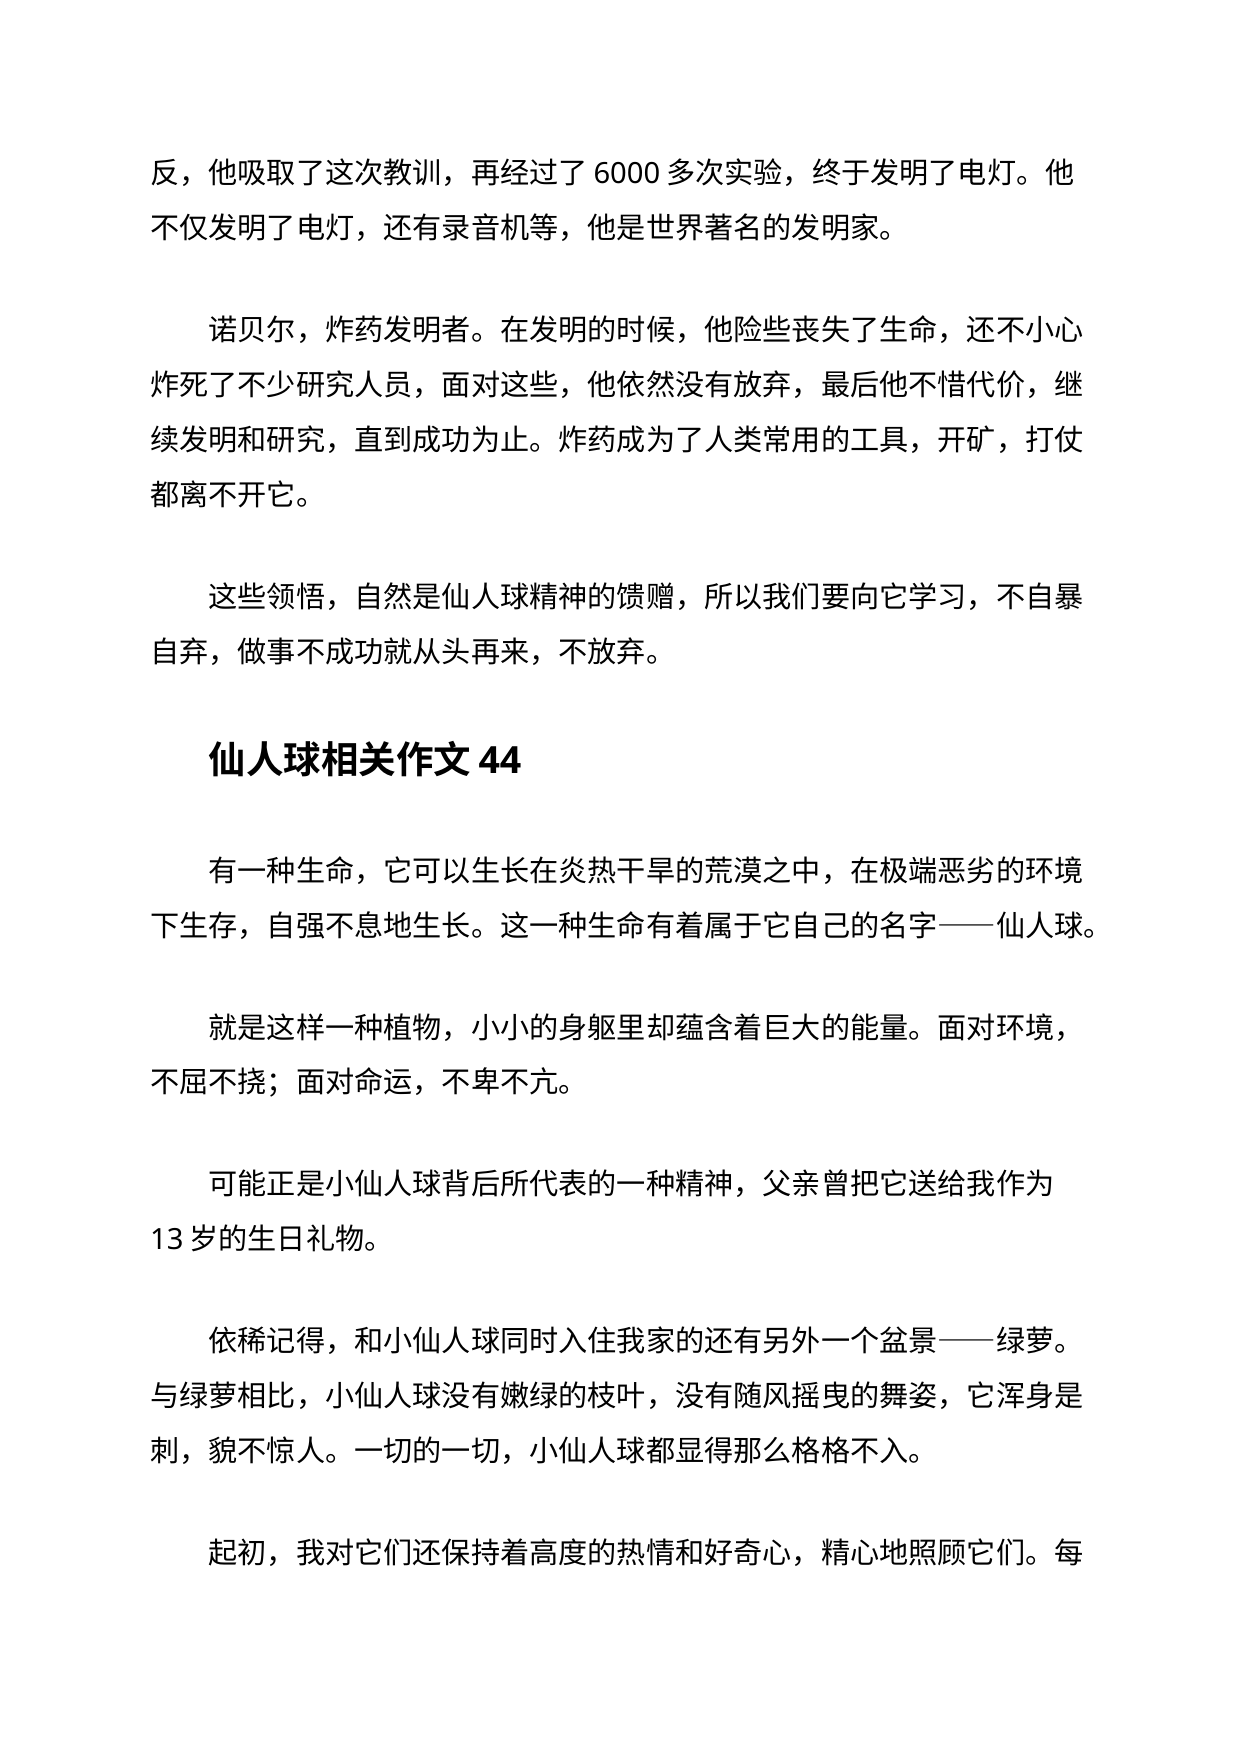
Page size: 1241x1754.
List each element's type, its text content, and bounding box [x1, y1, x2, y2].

text 仙人球相关作文44 [150, 730, 1090, 784]
text 依稀记得，和小仙人球同时入住我家的还有另外一个盆景——绿萝。与绿萝相比，小仙人球没有嫩绿的枝叶，没有随风摇曳的舞姿，它浑身是刺，貌不惊人。一切的一切，小仙人球都显得那么格格不入。 [150, 1318, 1090, 1470]
text 诺贝尔，炸药发明者。在发明的时候，他险些丧失了生命，还不小心炸死了不少研究人员，面对这些，他依然没有放弃，最后他不惜代价，继续发明和研究，直到成功为止。炸药成为了人类常用的工具，开矿，打仗都离不开它。 [150, 307, 1090, 514]
text 有一种生命，它可以生长在炎热干旱的荒漠之中，在极端恶劣的环境下生存，自强不息地生长。这一种生命有着属于它自己的名字——仙人球。 [150, 847, 1090, 945]
text 就是这样一种植物，小小的身躯里却蕴含着巨大的能量。面对环境，不屈不挠；面对命运，不卑不亢。 [150, 1004, 1090, 1101]
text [150, 150, 1090, 247]
text 这些领悟，自然是仙人球精神的馈赠，所以我们要向它学习，不自暴自弃，做事不成功就从头再来，不放弃。 [150, 573, 1090, 670]
text 可能正是小仙人球背后所代表的一种精神，父亲曾把它送给我作为13岁的生日礼物。 [150, 1161, 1090, 1258]
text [150, 1529, 1090, 1572]
